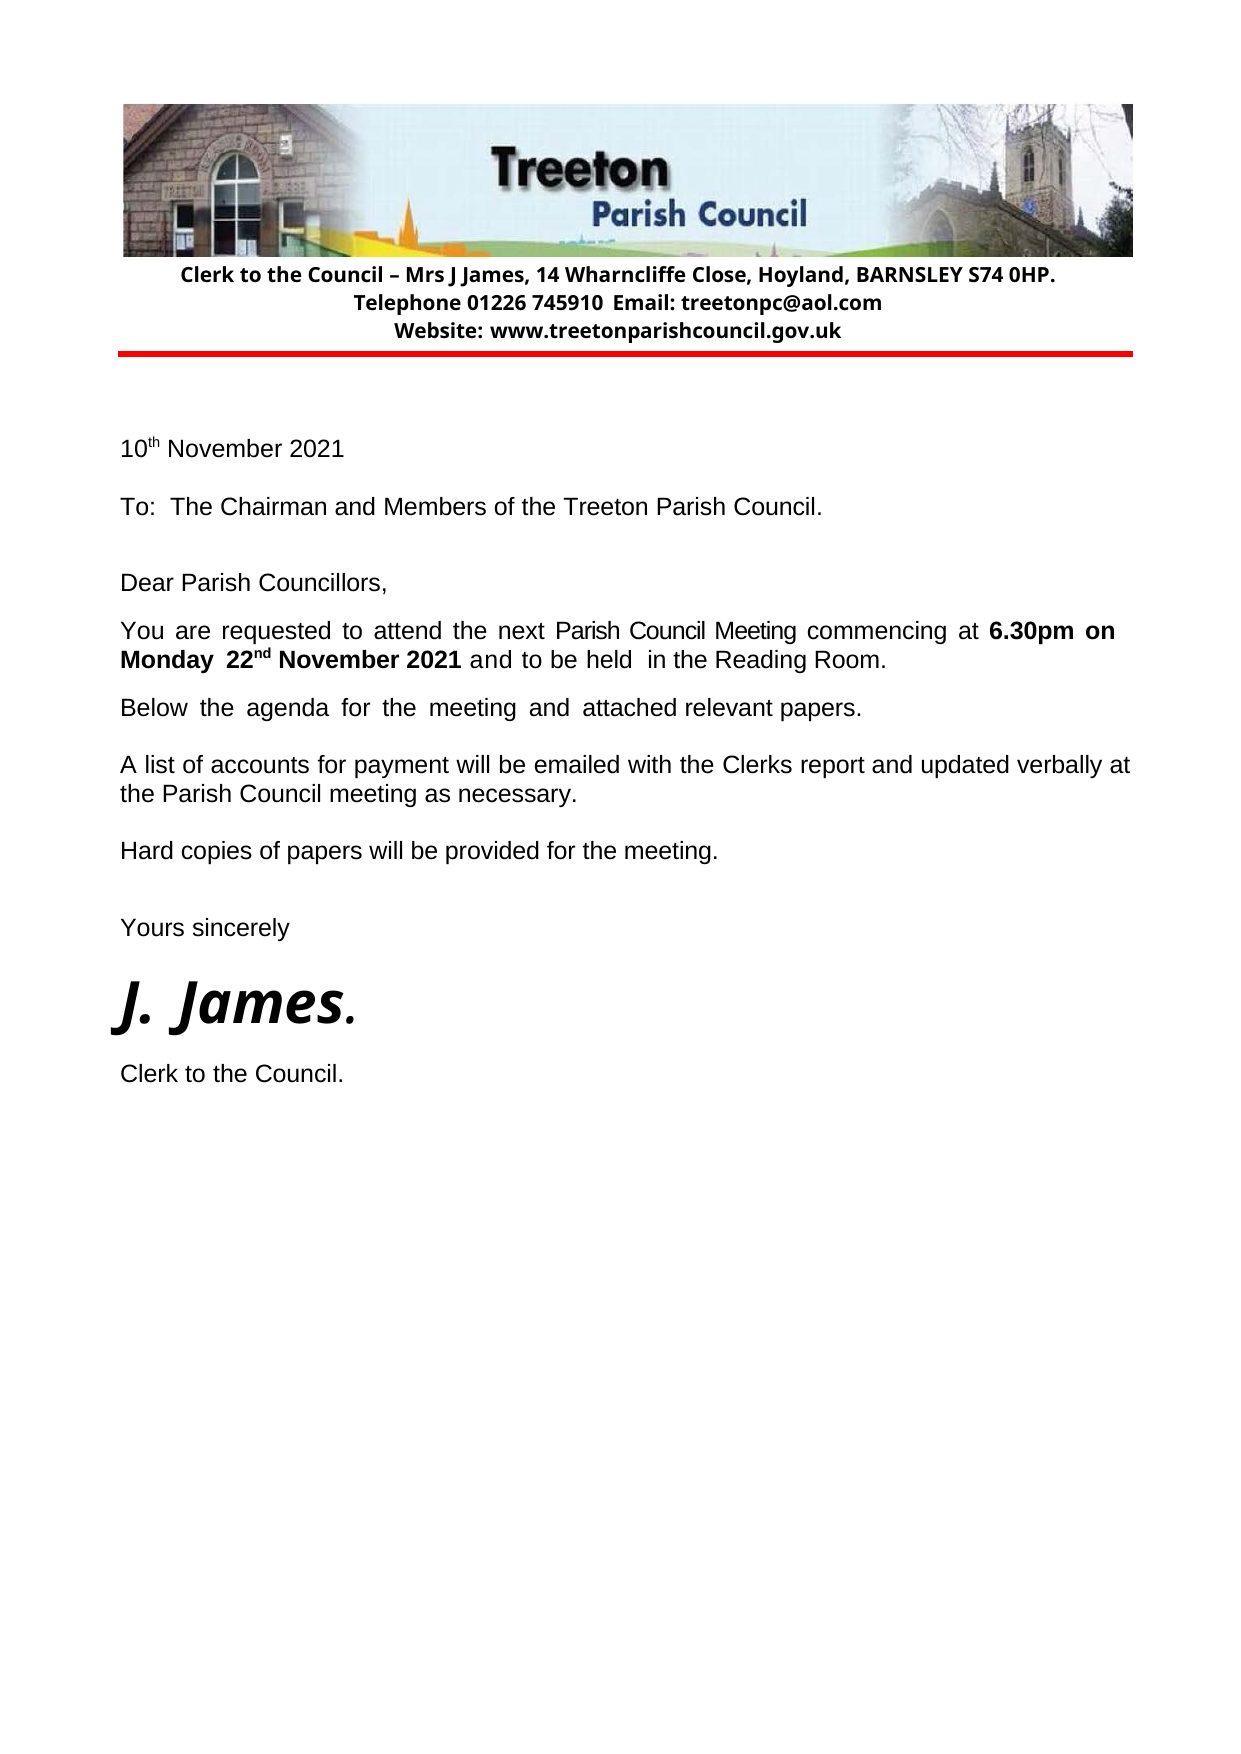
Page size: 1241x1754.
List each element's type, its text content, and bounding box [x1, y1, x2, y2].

text Website: www.treetonparishcouncil.gov.uk [106, 316, 1129, 345]
picture [123, 103, 1134, 260]
text 10th November 2021 [120, 434, 1134, 463]
text Below the agenda for the meeting and attached relevant papers. [120, 693, 1134, 721]
text Hard copies of papers will be provided for the meeting. [120, 836, 1134, 865]
list James. [120, 961, 1134, 1040]
text Yours sincerely [120, 913, 1134, 942]
text Dear Parish Councillors, [120, 568, 1134, 597]
text To: The Chairman and Members of the Treeton Parish Council. [120, 491, 1134, 520]
text Clerk to the Council – Mrs J James, 14 Wharncliffe Close, Hoyland, BARNSLEY S74 0HP. Telephone 01226 745910 Email: treetonpc@aol.com [167, 260, 1069, 316]
text A list of accounts for payment will be emailed with the Clerks report and updated verbally at the Parish Council meeting as necessary. [120, 750, 1134, 808]
text Clerk to the Council. [120, 1059, 1134, 1088]
text You are requested to attend the next Parish Council Meeting commencing at 6.30pm on Monday 22nd November 2021 and to be held in the Reading Room. [120, 616, 1116, 674]
